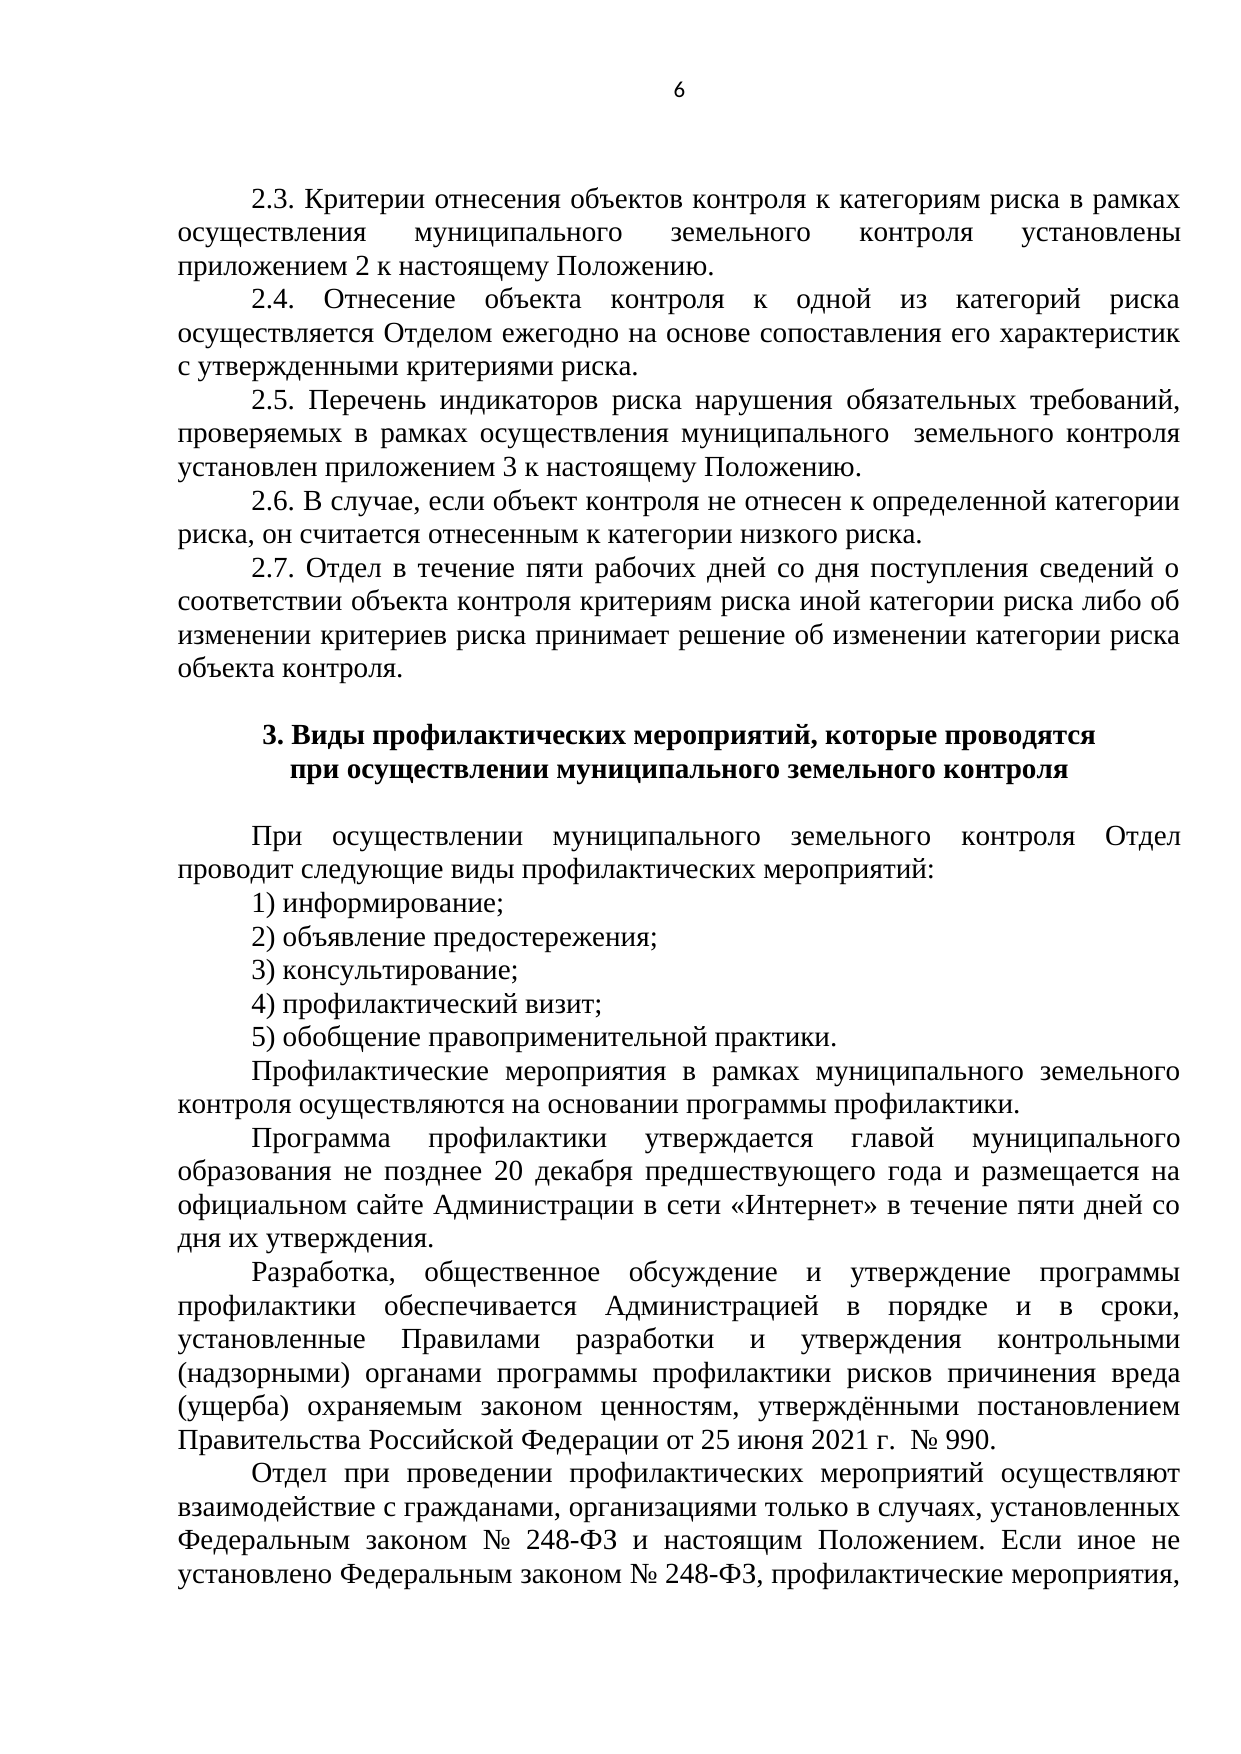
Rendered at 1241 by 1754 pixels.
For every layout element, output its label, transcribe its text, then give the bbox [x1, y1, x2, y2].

text 4) профилактический визит; [177, 986, 1181, 1019]
text 2.7. Отдел в течение пяти рабочих дней со дня поступления сведений о соответствии объекта контроля критериям риска иной категории риска либо об изменении критериев риска принимает решение об изменении категории риска объекта контроля. [177, 550, 1181, 684]
text Программа профилактики утверждается главой муниципального образования не позднее 20 декабря предшествующего года и размещается на официальном сайте Администрации в сети «Интернет» в течение пяти дней со дня их утверждения. [177, 1120, 1181, 1254]
text Профилактические мероприятия в рамках муниципального земельного контроля осуществляются на основании программы профилактики. [177, 1053, 1181, 1120]
text 3) консультирование; [177, 952, 1181, 986]
text 2) объявление предостережения; [177, 919, 1181, 952]
text Разработка, общественное обсуждение и утверждение программы профилактики обеспечивается Администрацией в порядке и в сроки, установленные Правилами разработки и утверждения контрольными (надзорными) органами программы профилактики рисков причинения вреда (ущерба) охраняемым законом ценностям, утверждёнными постановлением Правительства Российской Федерации от 25 июня 2021 г. № 990. [177, 1254, 1181, 1455]
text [177, 1455, 1181, 1589]
text 3. Виды профилактических мероприятий, которые проводятся [177, 717, 1181, 751]
text при осуществлении муниципального земельного контроля [177, 751, 1181, 784]
text При осуществлении муниципального земельного контроля Отдел проводит следующие виды профилактических мероприятий: [177, 818, 1181, 885]
text 5) обобщение правоприменительной практики. [177, 1019, 1181, 1053]
text 1) информирование; [177, 885, 1181, 919]
text 2.5. Перечень индикаторов риска нарушения обязательных требований, проверяемых в рамках осуществления муниципального земельного контроля установлен приложением 3 к настоящему Положению. [177, 382, 1181, 483]
text 2.4. Отнесение объекта контроля к одной из категорий риска осуществляется Отделом ежегодно на основе сопоставления его характеристик с утвержденными критериями риска. [177, 281, 1181, 382]
text 2.6. В случае, если объект контроля не отнесен к определенной категории риска, он считается отнесенным к категории низкого риска. [177, 483, 1181, 550]
text 2.3. Критерии отнесения объектов контроля к категориям риска в рамках осуществления муниципального земельного контроля установлены приложением 2 к настоящему Положению. [177, 181, 1181, 281]
